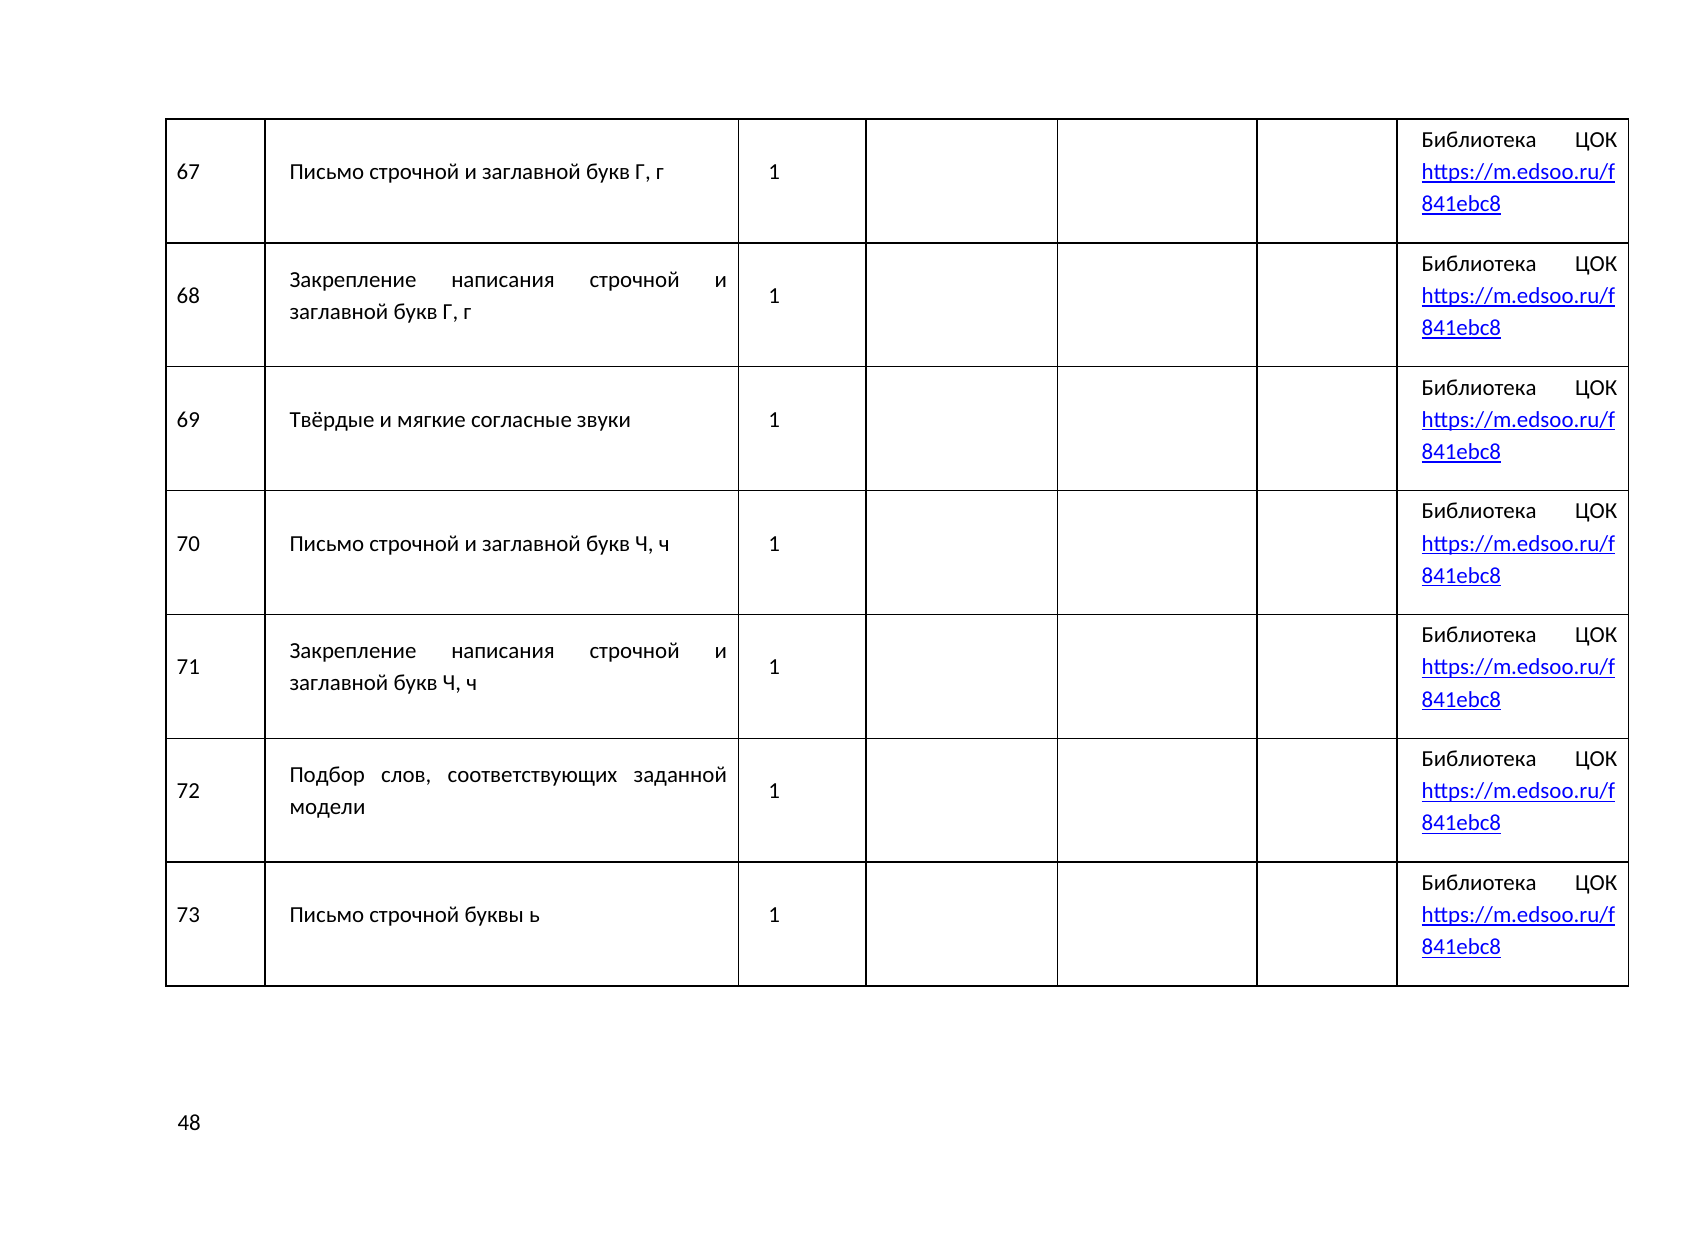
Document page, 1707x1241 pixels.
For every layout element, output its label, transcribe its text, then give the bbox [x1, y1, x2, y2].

table_cell Библиотека ЦОК https://m.edsoo.ru/f841ebc8 [1398, 367, 1628, 490]
table_cell 1 [739, 863, 865, 985]
table_cell Твёрдые и мягкие согласные звуки [266, 367, 738, 490]
table_cell [1258, 615, 1396, 737]
table_cell [867, 120, 1057, 242]
table_cell 69 [167, 367, 264, 490]
table_cell [1058, 120, 1256, 242]
table_cell 73 [167, 863, 264, 985]
table_cell 72 [167, 739, 264, 861]
table_cell Закрепление написания строчной и заглавной букв Г, г [266, 244, 738, 366]
table_cell [1058, 739, 1256, 861]
table_cell [867, 367, 1057, 490]
table_cell [867, 491, 1057, 613]
table_cell 1 [739, 615, 865, 737]
table_cell [867, 244, 1057, 366]
table_cell Библиотека ЦОК https://m.edsoo.ru/f841ebc8 [1398, 615, 1628, 737]
table_cell [867, 739, 1057, 861]
table_cell Письмо строчной и заглавной букв Ч, ч [266, 491, 738, 613]
table_cell Подбор слов, соответствующих заданной модели [266, 739, 738, 861]
table_cell [867, 863, 1057, 985]
table_cell 1 [739, 244, 865, 366]
table_cell [1258, 863, 1396, 985]
table_cell [1058, 863, 1256, 985]
table_cell 70 [167, 491, 264, 613]
table_cell Библиотека ЦОК https://m.edsoo.ru/f841ebc8 [1398, 491, 1628, 613]
table_cell Письмо строчной и заглавной букв Г, г [266, 120, 738, 242]
table_cell [1258, 367, 1396, 490]
table_cell [1258, 491, 1396, 613]
table_cell 1 [739, 739, 865, 861]
table_cell [1058, 244, 1256, 366]
table_cell 71 [167, 615, 264, 737]
table_cell [1258, 120, 1396, 242]
table_cell 1 [739, 120, 865, 242]
table_cell [867, 615, 1057, 737]
table_cell [1058, 491, 1256, 613]
table_cell 67 [167, 120, 264, 242]
table_cell 1 [739, 367, 865, 490]
table_cell [1258, 244, 1396, 366]
table_cell Закрепление написания строчной и заглавной букв Ч, ч [266, 615, 738, 737]
table_cell 1 [739, 491, 865, 613]
table_cell Библиотека ЦОК https://m.edsoo.ru/f841ebc8 [1398, 739, 1628, 861]
table_cell [1058, 615, 1256, 737]
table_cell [1398, 863, 1628, 985]
table_cell 68 [167, 244, 264, 366]
table_cell [1258, 739, 1396, 861]
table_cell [1398, 120, 1628, 242]
table_cell [1058, 367, 1256, 490]
table_cell Письмо строчной буквы ь [266, 863, 738, 985]
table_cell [1398, 244, 1628, 366]
